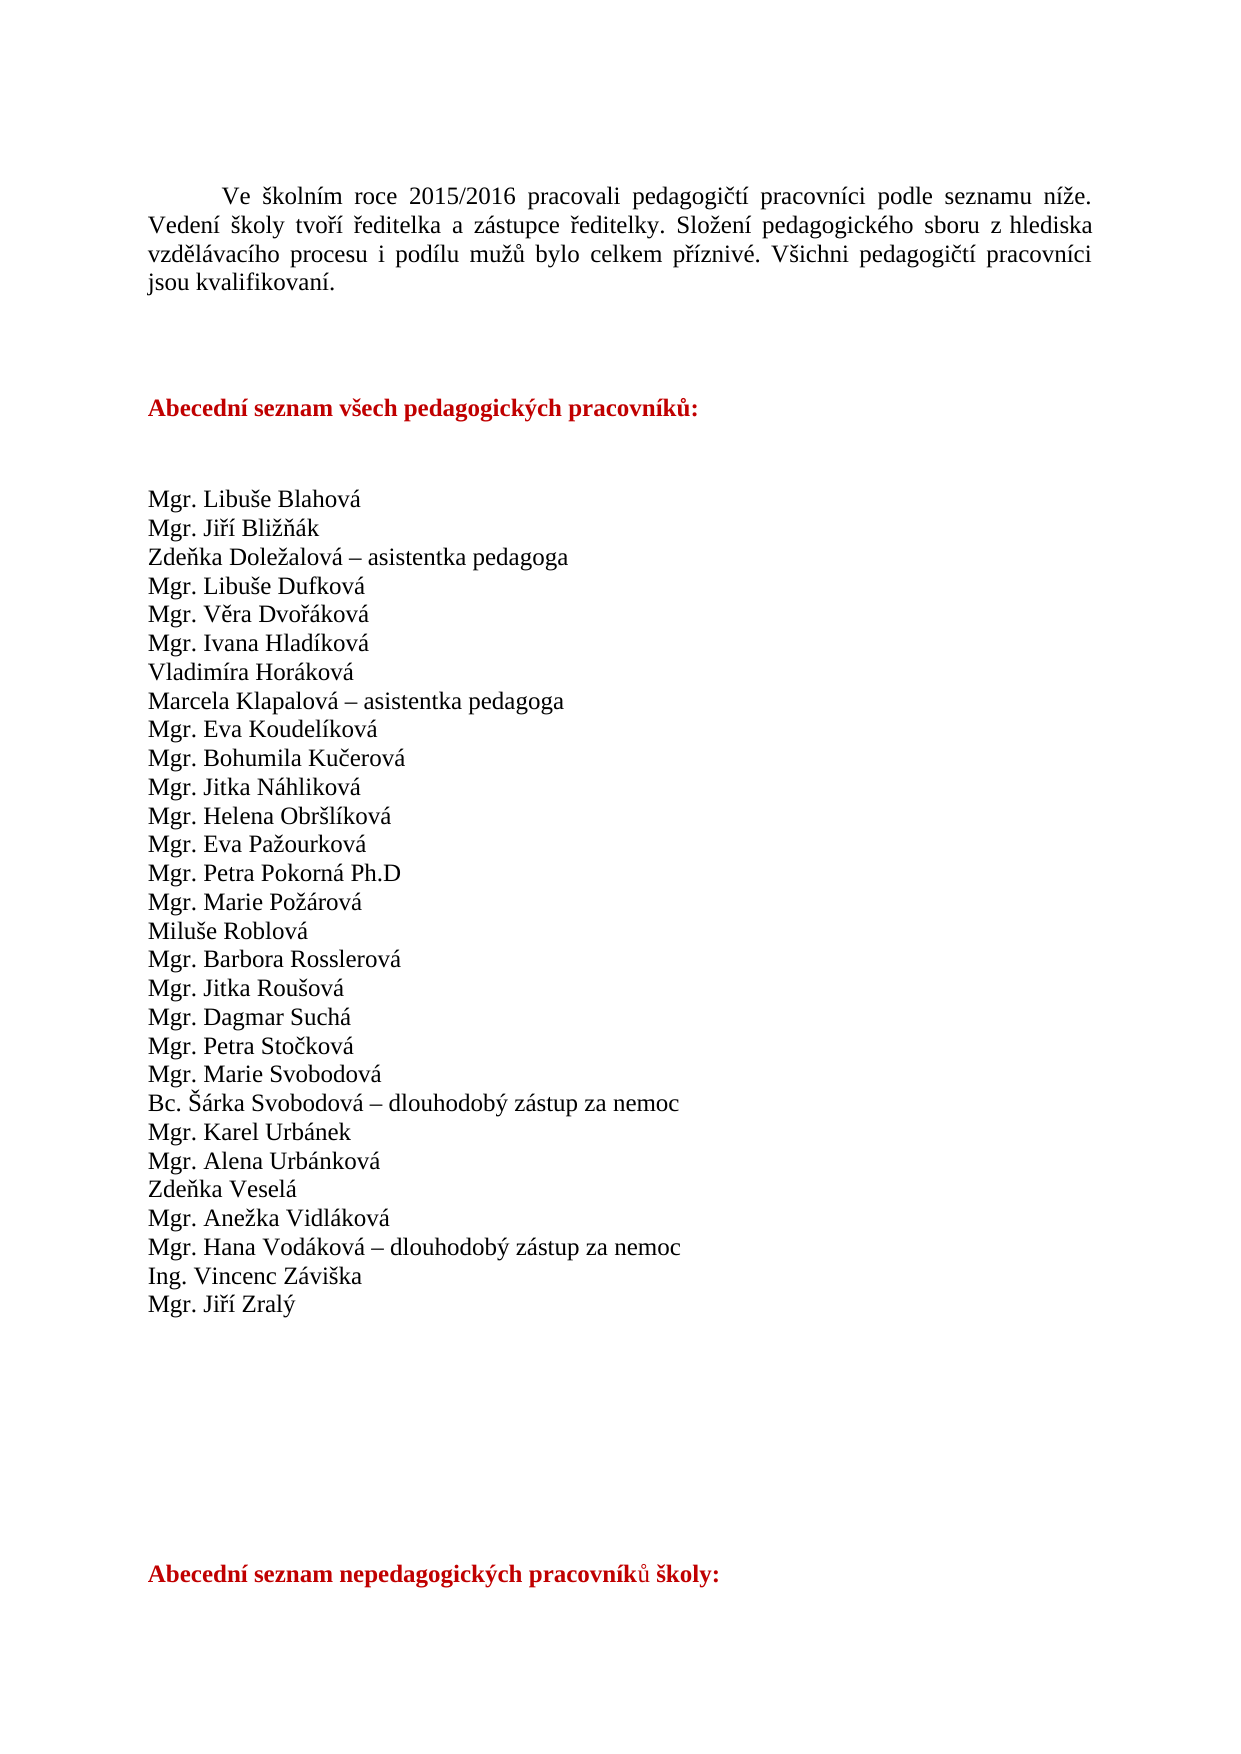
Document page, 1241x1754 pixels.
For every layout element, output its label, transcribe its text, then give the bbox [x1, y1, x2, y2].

text Mgr. Eva Koudelíková [148, 714, 1093, 743]
text Mgr. Věra Dvořáková [148, 599, 1093, 628]
text Bc. Šárka Svobodová – dlouhodobý zástup za nemoc [148, 1088, 1093, 1117]
text Mgr. Anežka Vidláková [148, 1203, 1093, 1232]
text Zdeňka Doležalová – asistentka pedagoga [148, 542, 1093, 571]
text Mgr. Jiří Zralý [148, 1289, 1093, 1318]
text Mgr. Libuše Blahová [148, 484, 1093, 513]
text Mgr. Jiří Bližňák [148, 513, 1093, 542]
text Mgr. Marie Požárová [148, 887, 1093, 916]
text Mgr. Bohumila Kučerová [148, 743, 1093, 772]
text Mgr. Eva Pažourková [148, 829, 1093, 858]
text Mgr. Barbora Rosslerová [148, 944, 1093, 973]
text Vladimíra Horáková [148, 657, 1093, 686]
text Mgr. Dagmar Suchá [148, 1002, 1093, 1031]
text Mgr. Jitka Náhliková [148, 772, 1093, 801]
text Mgr. Helena Obršlíková [148, 801, 1093, 829]
text Mgr. Alena Urbánková [148, 1146, 1093, 1174]
text Mgr. Petra Stočková [148, 1031, 1093, 1059]
text Marcela Klapalová – asistentka pedagoga [148, 686, 1093, 714]
text Mgr. Karel Urbánek [148, 1117, 1093, 1146]
text Zdeňka Veselá [148, 1174, 1093, 1203]
text Abecední seznam nepedagogických pracovníků školy: [148, 1559, 1093, 1588]
text Mgr. Ivana Hladíková [148, 628, 1093, 657]
text Ve školním roce 2015/2016 pracovali pedagogičtí pracovníci podle seznamu níže. Vedení školy tvoří ředitelka a zástupce ředitelky. Složení pedagogického sboru z hlediska vzdělávacího procesu i podílu mužů bylo celkem příznivé. Všichni pedagogičtí pracovníci jsou kvalifikovaní. [148, 181, 1093, 296]
text Mgr. Libuše Dufková [148, 571, 1093, 599]
text Ing. Vincenc Záviška [148, 1261, 1093, 1289]
text Miluše Roblová [148, 916, 1093, 944]
text Mgr. Hana Vodáková – dlouhodobý zástup za nemoc [148, 1232, 1093, 1261]
text Mgr. Jitka Roušová [148, 973, 1093, 1002]
text Mgr. Petra Pokorná Ph.D [148, 858, 1093, 887]
text Abecední seznam všech pedagogických pracovníků: [148, 393, 1093, 422]
text Mgr. Marie Svobodová [148, 1059, 1093, 1088]
